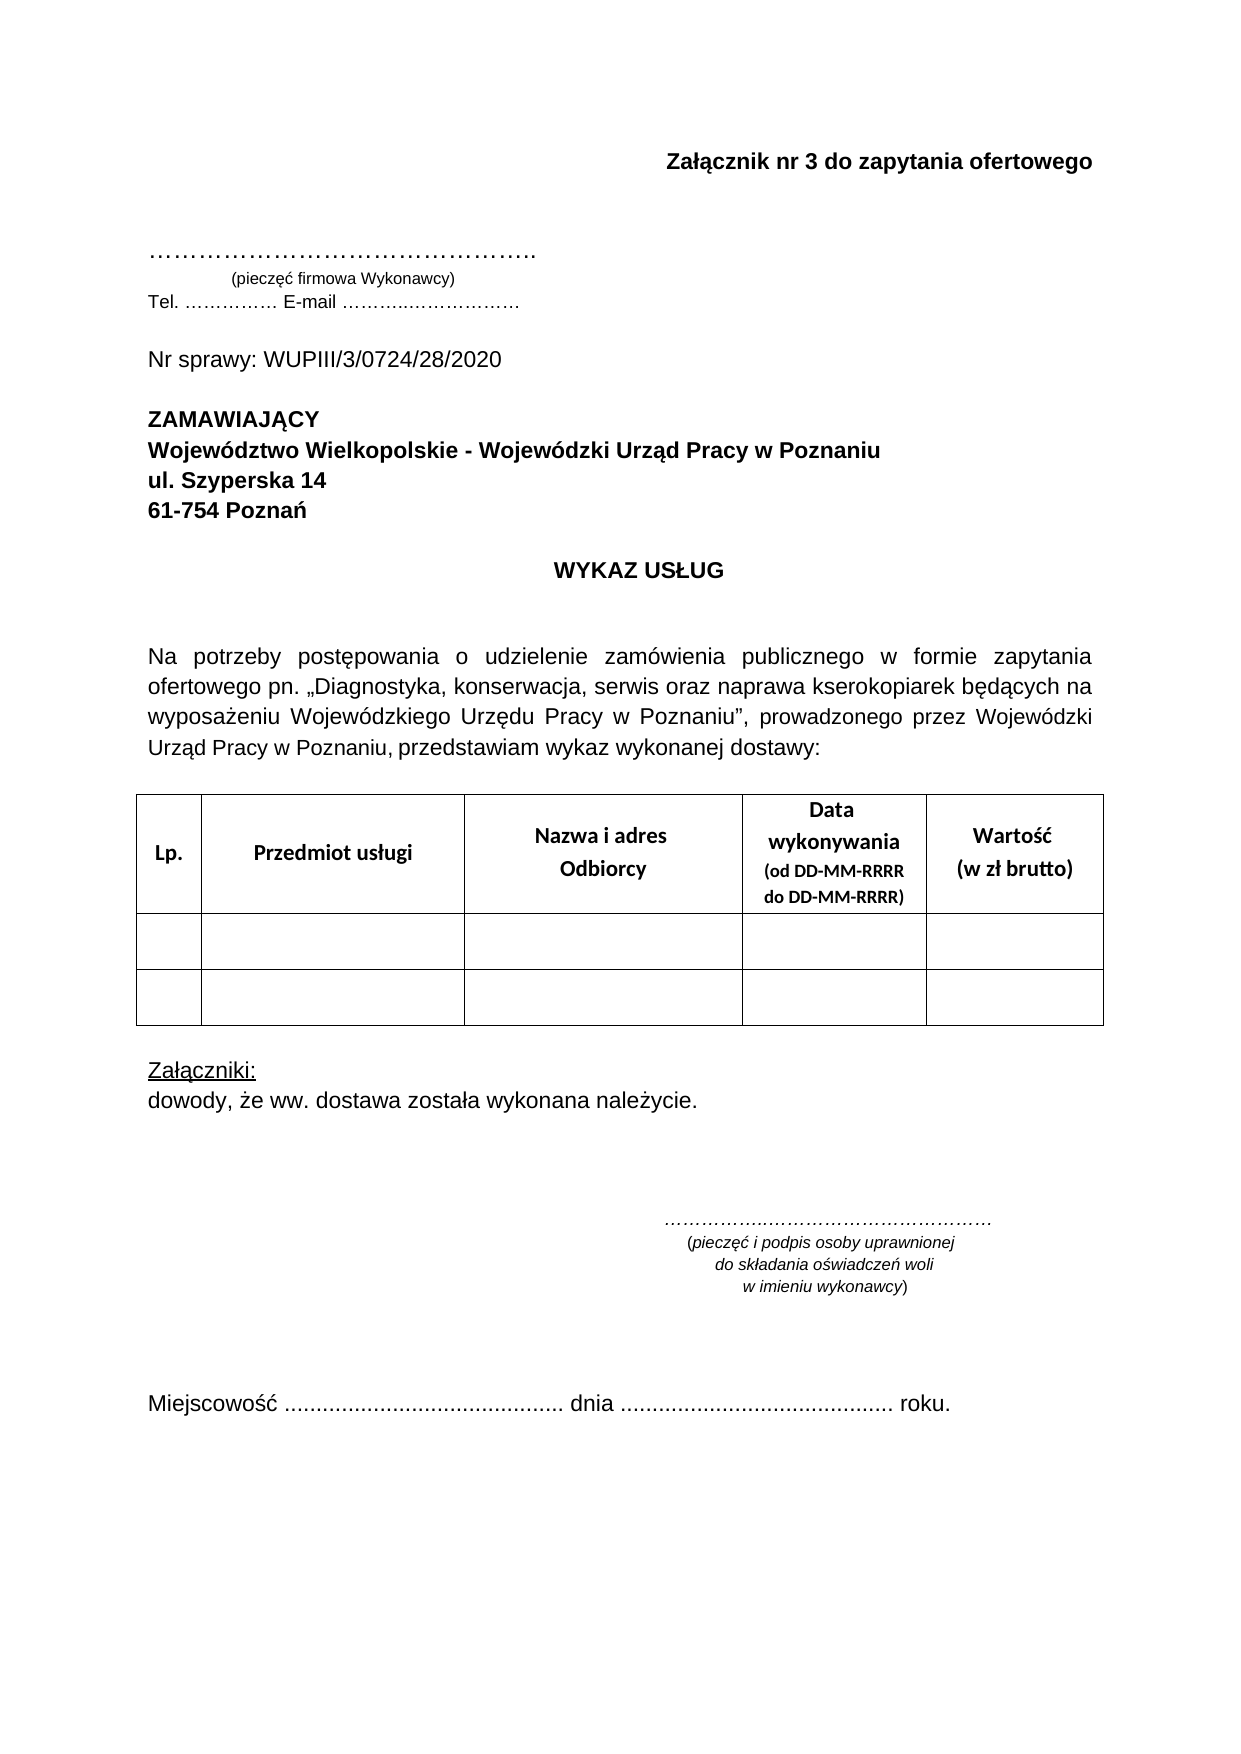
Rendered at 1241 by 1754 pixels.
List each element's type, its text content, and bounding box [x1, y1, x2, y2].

table_header Wartość (w zł brutto) [927, 795, 1103, 913]
text ZAMAWIAJĄCY [148, 406, 1093, 433]
text ……………..……………………………… [148, 1208, 1093, 1229]
text ul. Szyperska 14 [148, 467, 1093, 493]
table_header Przedmiot usługi [202, 795, 464, 913]
text ……………………………………….. [148, 236, 1093, 264]
table_header Data wykonywania (od DD-MM-RRRR do DD-MM-RRRR) [743, 795, 926, 913]
text (pieczęć i podpis osoby uprawnionej do składania oświadczeń woli w imieniu wykonawcy) [148, 1233, 1093, 1296]
table_cell [927, 970, 1103, 1025]
table_cell [202, 970, 464, 1025]
text Tel. …………… E-mail ………..……………… [148, 291, 1093, 312]
text WYKAZ USŁUG [148, 557, 1093, 584]
text Załączniki: [148, 1057, 1093, 1083]
text dowody, że ww. dostawa została wykonana należycie. [148, 1087, 1093, 1113]
text Województwo Wielkopolskie - Wojewódzki Urząd Pracy w Poznaniu [148, 437, 1093, 463]
text Nr sprawy: WUPIII/3/0724/28/2020 [148, 346, 1093, 372]
table_cell [465, 914, 742, 969]
table_cell [137, 970, 201, 1025]
table_cell [137, 914, 201, 969]
table_cell [202, 914, 464, 969]
text (pieczęć firmowa Wykonawcy) [148, 268, 1093, 288]
table_cell [743, 970, 926, 1025]
table_header Nazwa i adres Odbiorcy [465, 795, 742, 913]
text 61-754 Poznań [148, 497, 1093, 523]
text Załącznik nr 3 do zapytania ofertowego [148, 148, 1093, 174]
table_cell [927, 914, 1103, 969]
text Miejscowość ............................................ dnia ........................................... roku. [148, 1389, 1093, 1416]
table_cell [465, 970, 742, 1025]
text Na potrzeby postępowania o udzielenie zamówienia publicznego w formie zapytania ofertowego pn. „Diagnostyka, konserwacja, serwis oraz naprawa kserokopiarek będących na wyposażeniu Wojewódzkiego Urzędu Pracy w Poznaniu”, prowadzonego przez Wojewódzki Urząd Pracy w Poznaniu, przedstawiam wykaz wykonanej dostawy: [148, 643, 1093, 760]
table_cell [743, 914, 926, 969]
table_header Lp. [137, 795, 201, 913]
